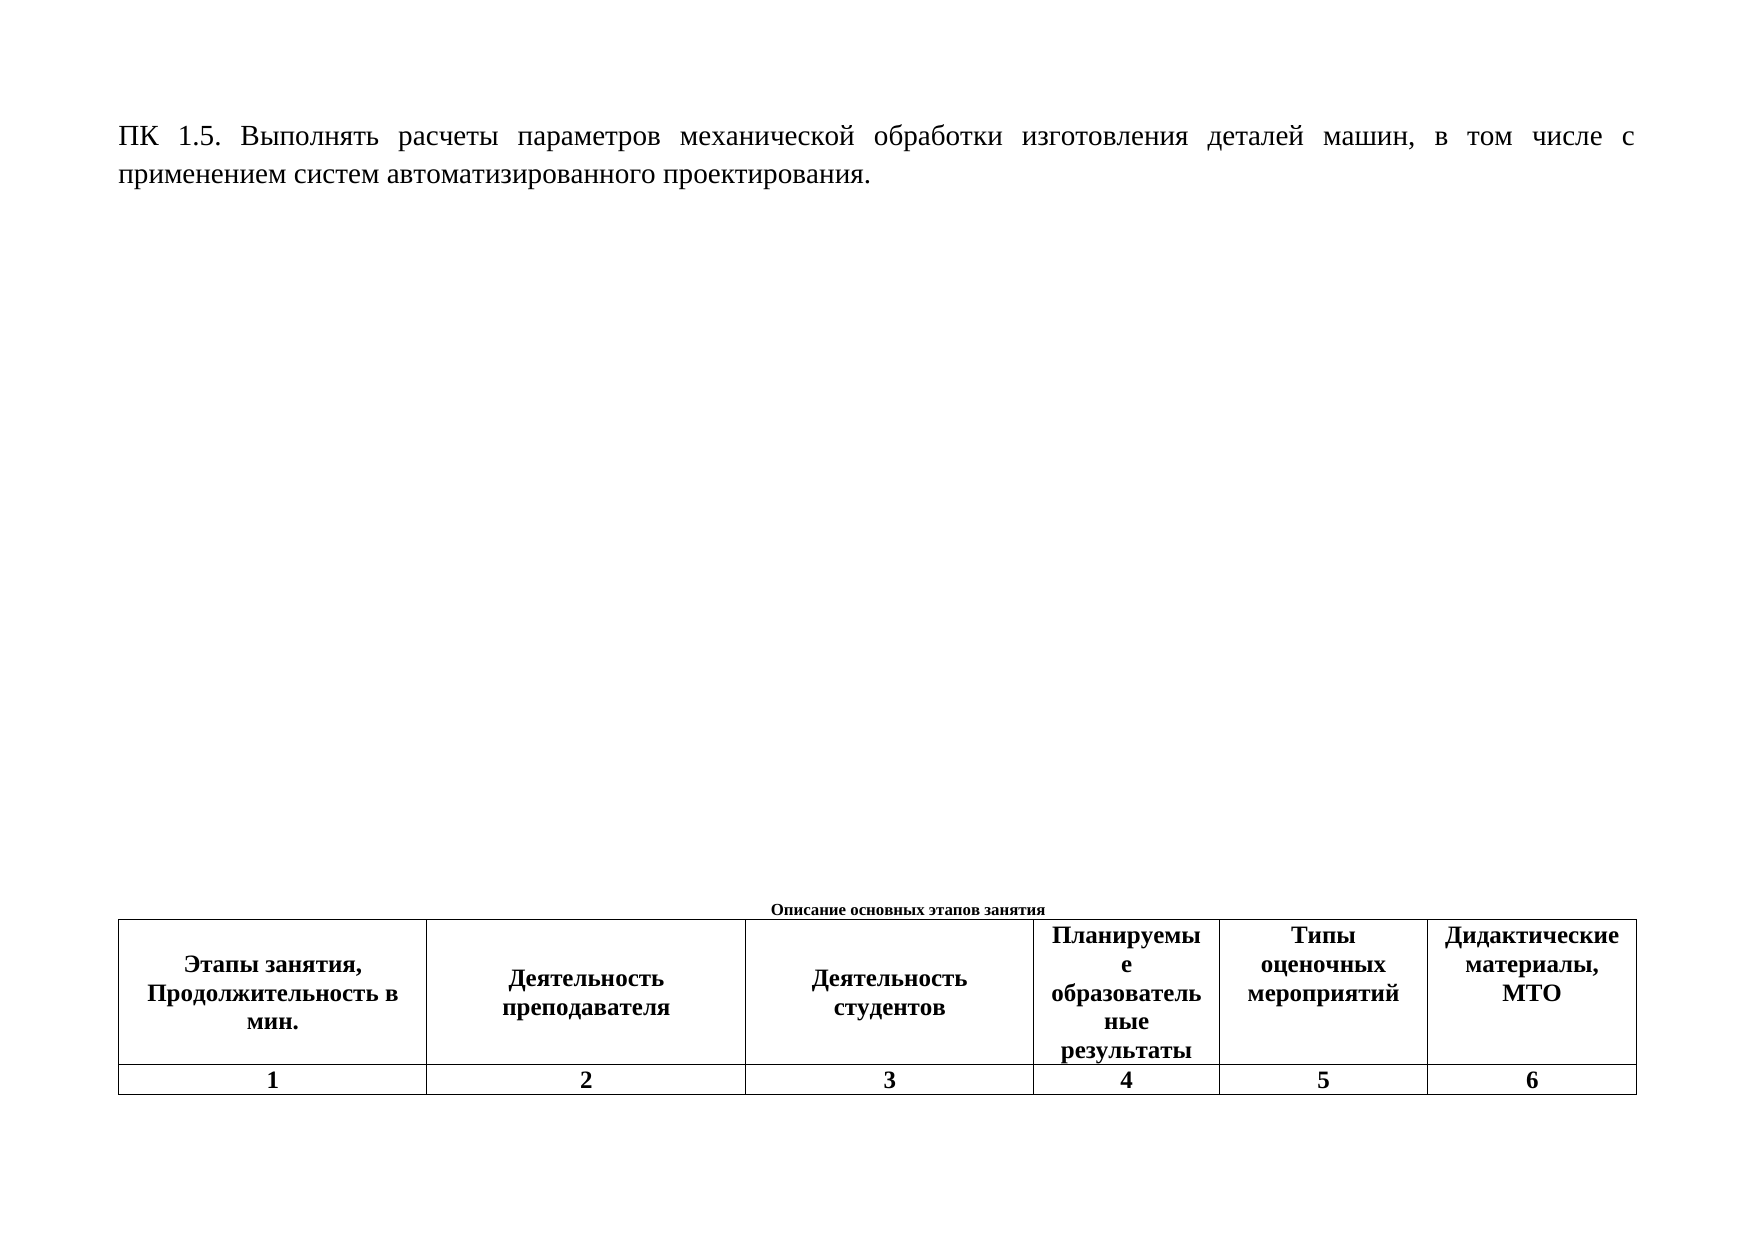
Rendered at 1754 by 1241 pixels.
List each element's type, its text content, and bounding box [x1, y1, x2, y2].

table_header Деятельность студентов [746, 920, 1033, 1064]
table_header Планируемые образовательные результаты [1034, 920, 1219, 1064]
table_cell 4 [1034, 1065, 1219, 1094]
table_cell 1 [119, 1065, 426, 1094]
table_header Этапы занятия, Продолжительность в мин. [119, 920, 426, 1064]
subtitle Описание основных этапов занятия [180, 889, 1636, 919]
text ПК 1.5. Выполнять расчеты параметров механической обработки изготовления деталей машин, в том числе с применением систем автоматизированного проектирования. [118, 118, 1636, 190]
table_header Деятельность преподавателя [427, 920, 745, 1064]
table_cell 3 [746, 1065, 1033, 1094]
table_cell 5 [1220, 1065, 1427, 1094]
table_cell 6 [1428, 1065, 1636, 1094]
table_header Типы оценочных мероприятий [1220, 920, 1427, 1064]
table_header Дидактические материалы, МТО [1428, 920, 1636, 1064]
table_cell 2 [427, 1065, 745, 1094]
